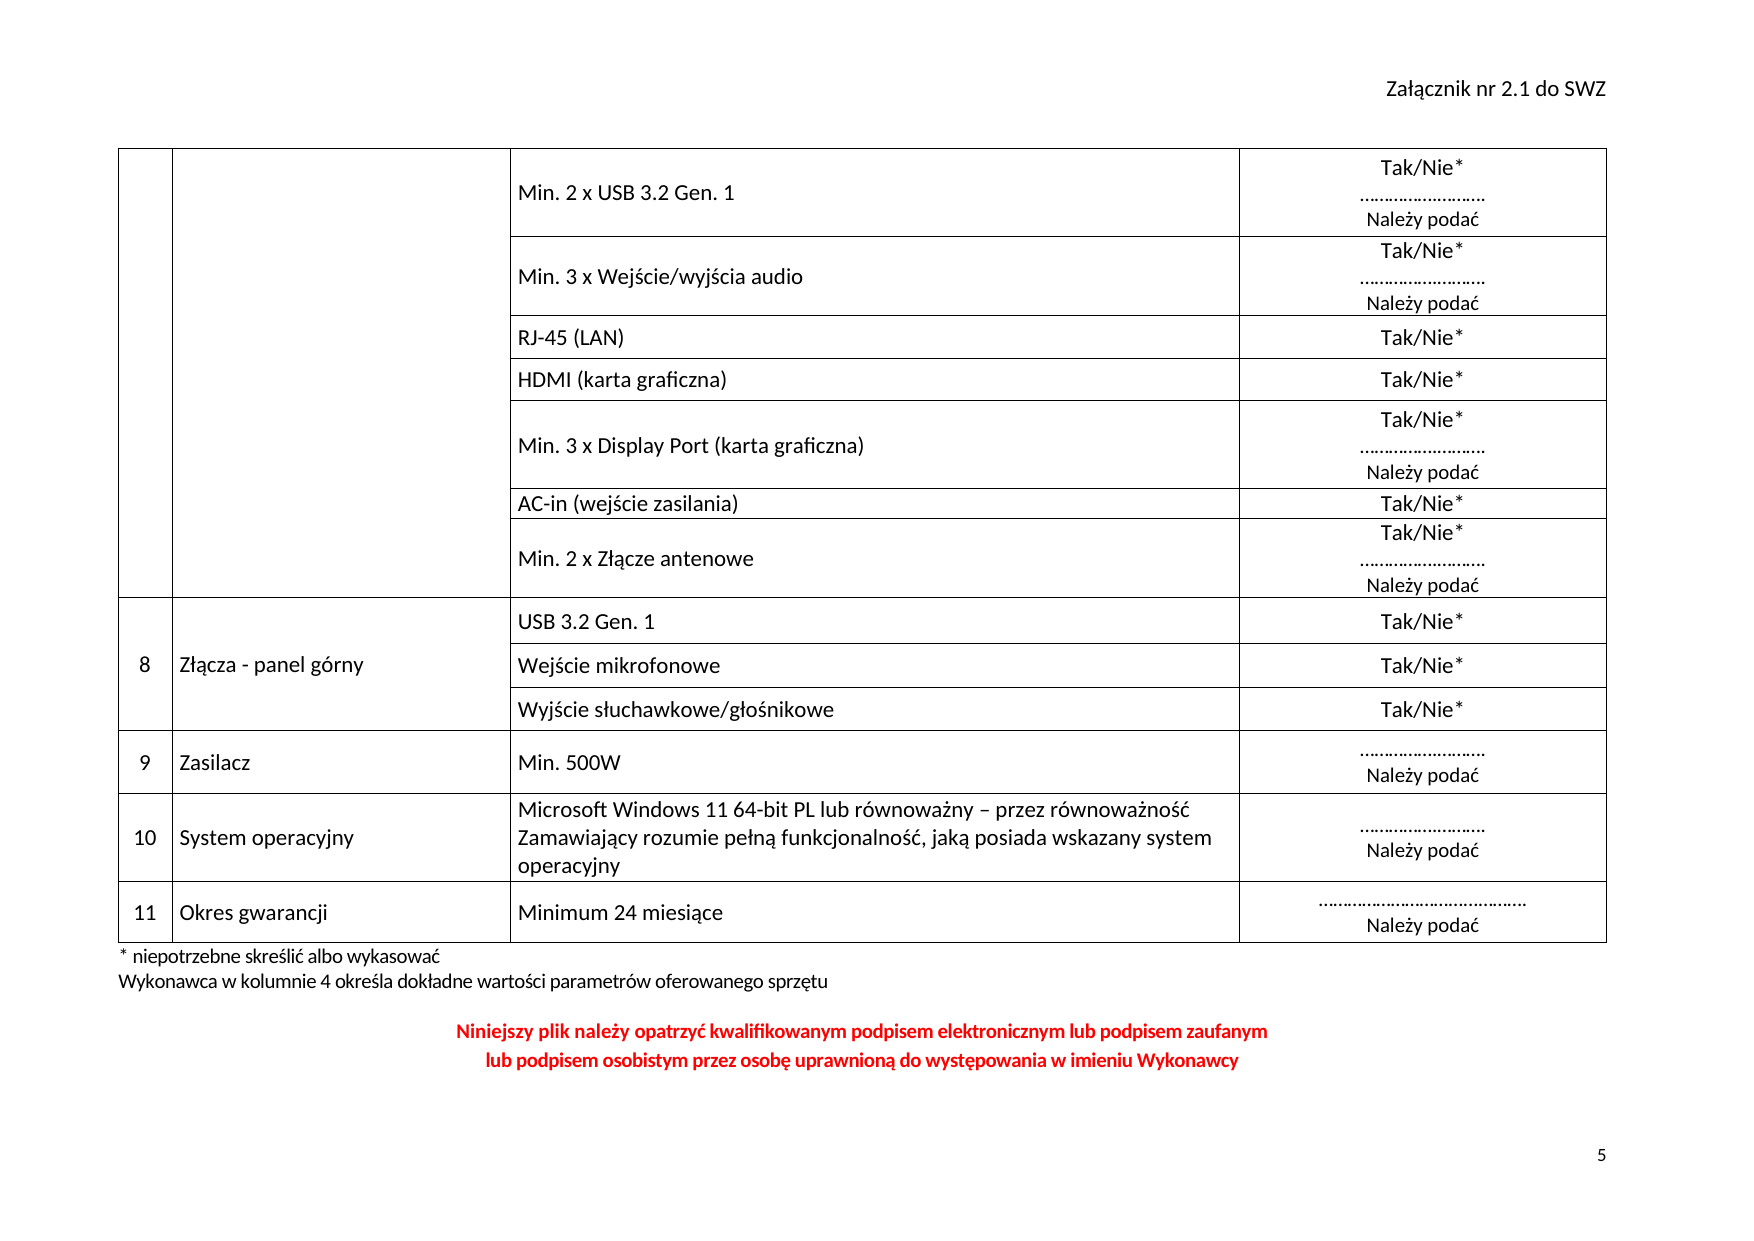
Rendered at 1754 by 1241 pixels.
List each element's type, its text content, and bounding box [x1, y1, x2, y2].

table_cell AC-in (wejście zasilania) [511, 489, 1239, 517]
table_cell Tak/Nie* [1240, 688, 1606, 730]
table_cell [173, 149, 510, 597]
table_cell HDMI (karta graficzna) [511, 359, 1239, 400]
table_cell Min. 3 x Display Port (karta graficzna) [511, 401, 1239, 488]
table_cell 10 [119, 794, 172, 881]
table_cell Min. 2 x USB 3.2 Gen. 1 [511, 149, 1239, 236]
table_cell Wejście mikrofonowe [511, 644, 1239, 687]
table_cell Wyjście słuchawkowe/głośnikowe [511, 688, 1239, 730]
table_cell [1240, 149, 1606, 236]
table_cell Złącza - panel górny [173, 598, 510, 730]
table_cell Okres gwarancji [173, 882, 510, 942]
table_cell …………….………. Należy podać [1240, 794, 1606, 881]
table_cell RJ-45 (LAN) [511, 316, 1239, 358]
table_cell Tak/Nie* …………….………. Należy podać [1240, 519, 1606, 597]
table_cell 8 [119, 598, 172, 730]
table_cell Tak/Nie* [1240, 644, 1606, 687]
table_cell Tak/Nie* [1240, 598, 1606, 643]
table_cell …………….………. Należy podać [1240, 731, 1606, 793]
table_cell Tak/Nie* [1240, 359, 1606, 400]
text Wykonawca w kolumnie 4 określa dokładne wartości parametrów oferowanego sprzętu [118, 968, 1606, 994]
text Niniejszy plik należy opatrzyć kwalifikowanym podpisem elektronicznym lub podpisem zaufanym [118, 1018, 1606, 1043]
table_cell Microsoft Windows 11 64-bit PL lub równoważny – przez równoważność Zamawiający rozumie pełną funkcjonalność, jaką posiada wskazany system operacyjny [511, 794, 1239, 881]
table_cell Tak/Nie* …………….………. Należy podać [1240, 237, 1606, 315]
table_cell Tak/Nie* [1240, 489, 1606, 517]
text * niepotrzebne skreślić albo wykasować [118, 943, 1606, 968]
table_cell Min. 3 x Wejście/wyjścia audio [511, 237, 1239, 315]
table_cell Zasilacz [173, 731, 510, 793]
table_cell Tak/Nie* [1240, 316, 1606, 358]
table_cell Tak/Nie* …………….………. Należy podać [1240, 401, 1606, 488]
table_cell Min. 500W [511, 731, 1239, 793]
text lub podpisem osobistym przez osobę uprawnioną do występowania w imieniu Wykonawcy [118, 1047, 1606, 1072]
table_cell System operacyjny [173, 794, 510, 881]
table_cell …………………………...………. Należy podać [1240, 882, 1606, 942]
table_cell USB 3.2 Gen. 1 [511, 598, 1239, 643]
table_cell 9 [119, 731, 172, 793]
table_cell Minimum 24 miesiące [511, 882, 1239, 942]
table_cell Min. 2 x Złącze antenowe [511, 519, 1239, 597]
table_cell 11 [119, 882, 172, 942]
table_cell 7 [119, 149, 172, 597]
